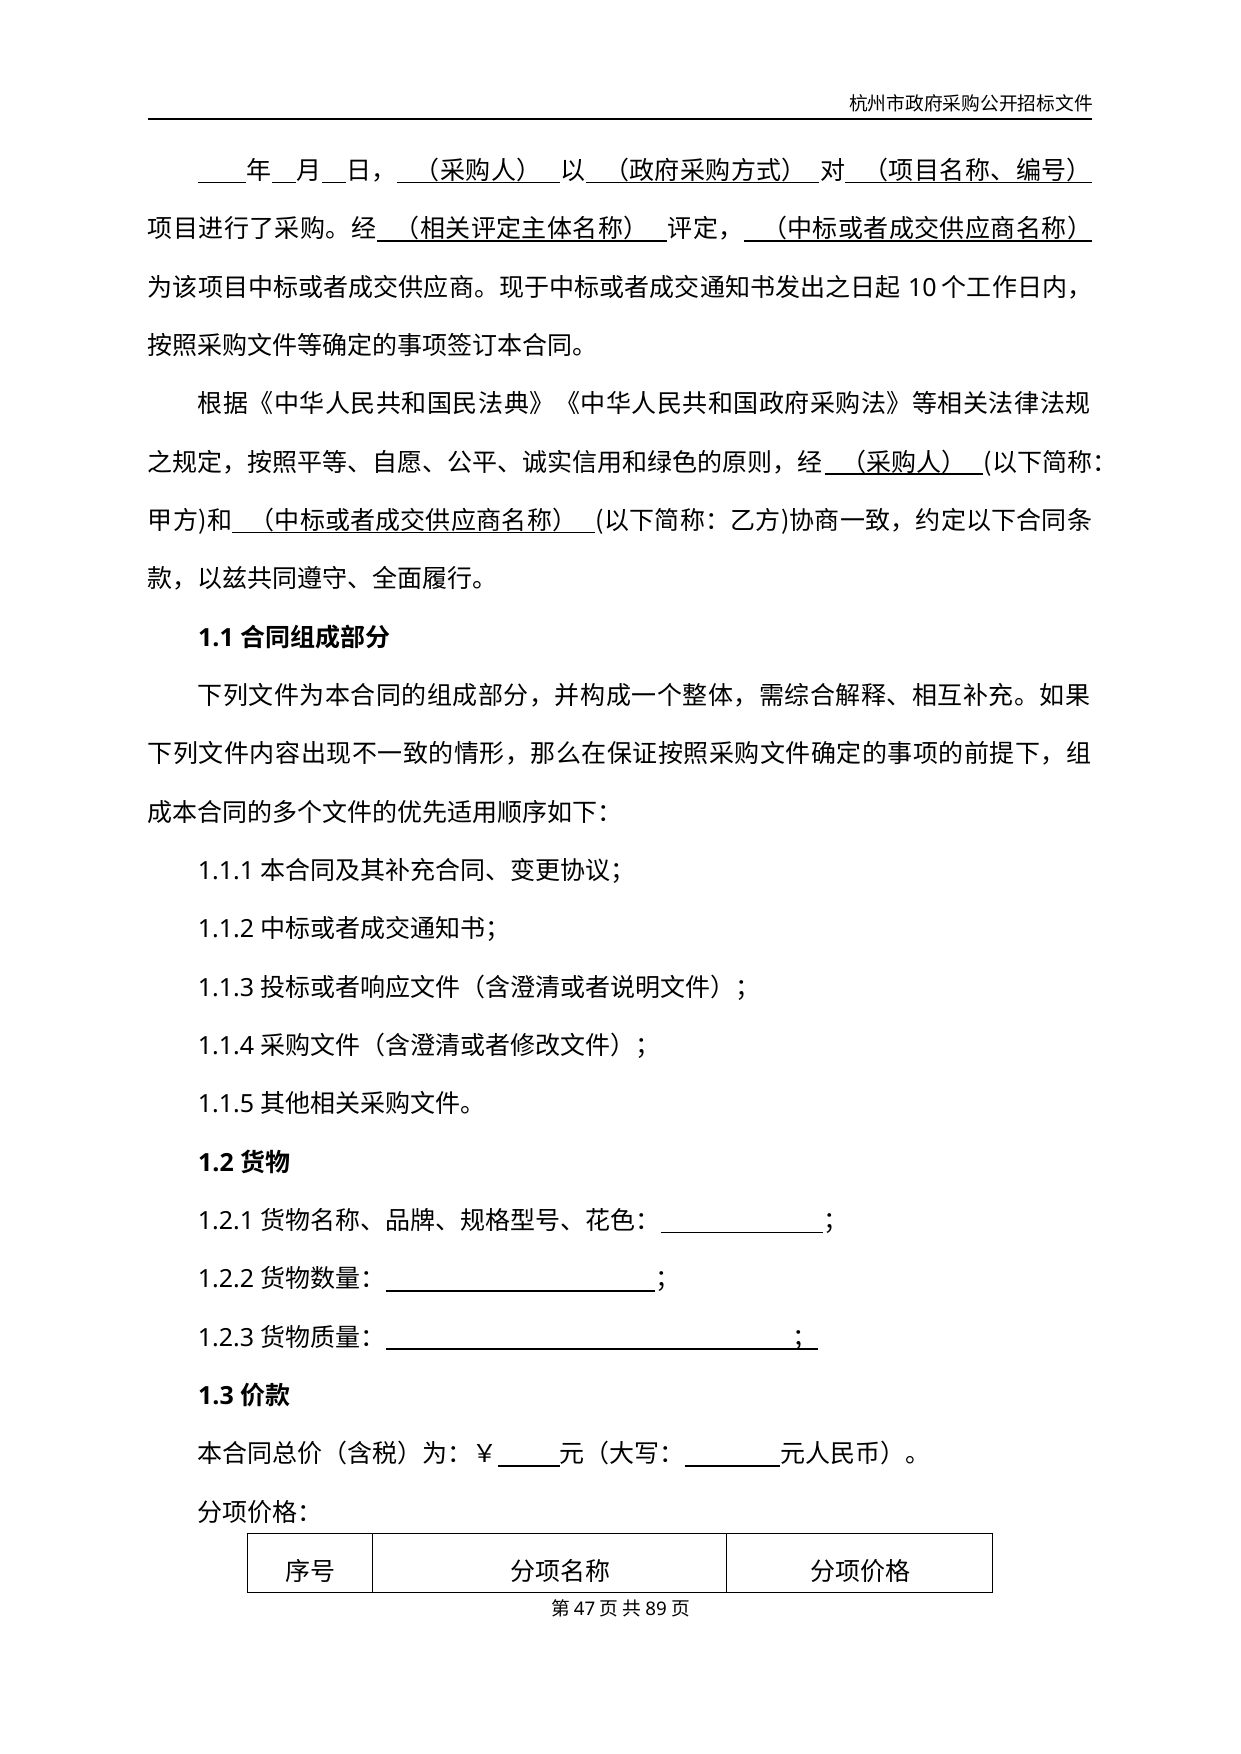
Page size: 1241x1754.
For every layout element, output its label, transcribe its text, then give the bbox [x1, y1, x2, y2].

table_header 序号 [248, 1534, 372, 1592]
text 下列文件为本合同的组成部分，并构成一个整体，需综合解释、相互补充。如果下列文件内容出现不一致的情形，那么在保证按照采购文件确定的事项的前提下，组成本合同的多个文件的优先适用顺序如下： [148, 658, 1092, 833]
table_header 分项价格 [727, 1534, 992, 1592]
text 1.1.3 投标或者响应文件（含澄清或者说明文件）； [148, 949, 1092, 1008]
text 1.2.3 货物质量： ； [148, 1299, 1092, 1358]
text 1.2 货物 [148, 1124, 1092, 1183]
table_header 分项名称 [373, 1534, 726, 1592]
text 根据《中华人民共和国民法典》《中华人民共和国政府采购法》等相关法律法规之规定，按照平等、自愿、公平、诚实信用和绿色的原则，经 （采购人） (以下简称：甲方)和 （中标或者成交供应商名称） (以下简称：乙方)协商一致，约定以下合同条款，以兹共同遵守、全面履行。 [148, 366, 1092, 599]
text 1.1.5 其他相关采购文件。 [148, 1066, 1092, 1124]
text 1.3 价款 [148, 1358, 1092, 1416]
text 分项价格： [148, 1474, 1092, 1533]
text 1.1.4 采购文件（含澄清或者修改文件）； [148, 1008, 1092, 1066]
text 1.1.2 中标或者成交通知书； [148, 891, 1092, 949]
text 1.2.2 货物数量： ； [148, 1241, 1092, 1299]
text 1.1.1 本合同及其补充合同、变更协议； [148, 833, 1092, 891]
text 本合同总价（含税）为：￥ 元（大写： 元人民币）。 [148, 1416, 1092, 1474]
text 1.1 合同组成部分 [148, 599, 1092, 658]
text 1.2.1 货物名称、品牌、规格型号、花色： ； [148, 1183, 1092, 1241]
text 年 月 日， （采购人） 以 （政府采购方式） 对 （项目名称、编号） 项目进行了采购。经 （相关评定主体名称） 评定， （中标或者成交供应商名称）为该项目中标或者成交供应商。现于中标或者成交通知书发出之日起10个工作日内，按照采购文件等确定的事项签订本合同。 [148, 133, 1092, 366]
